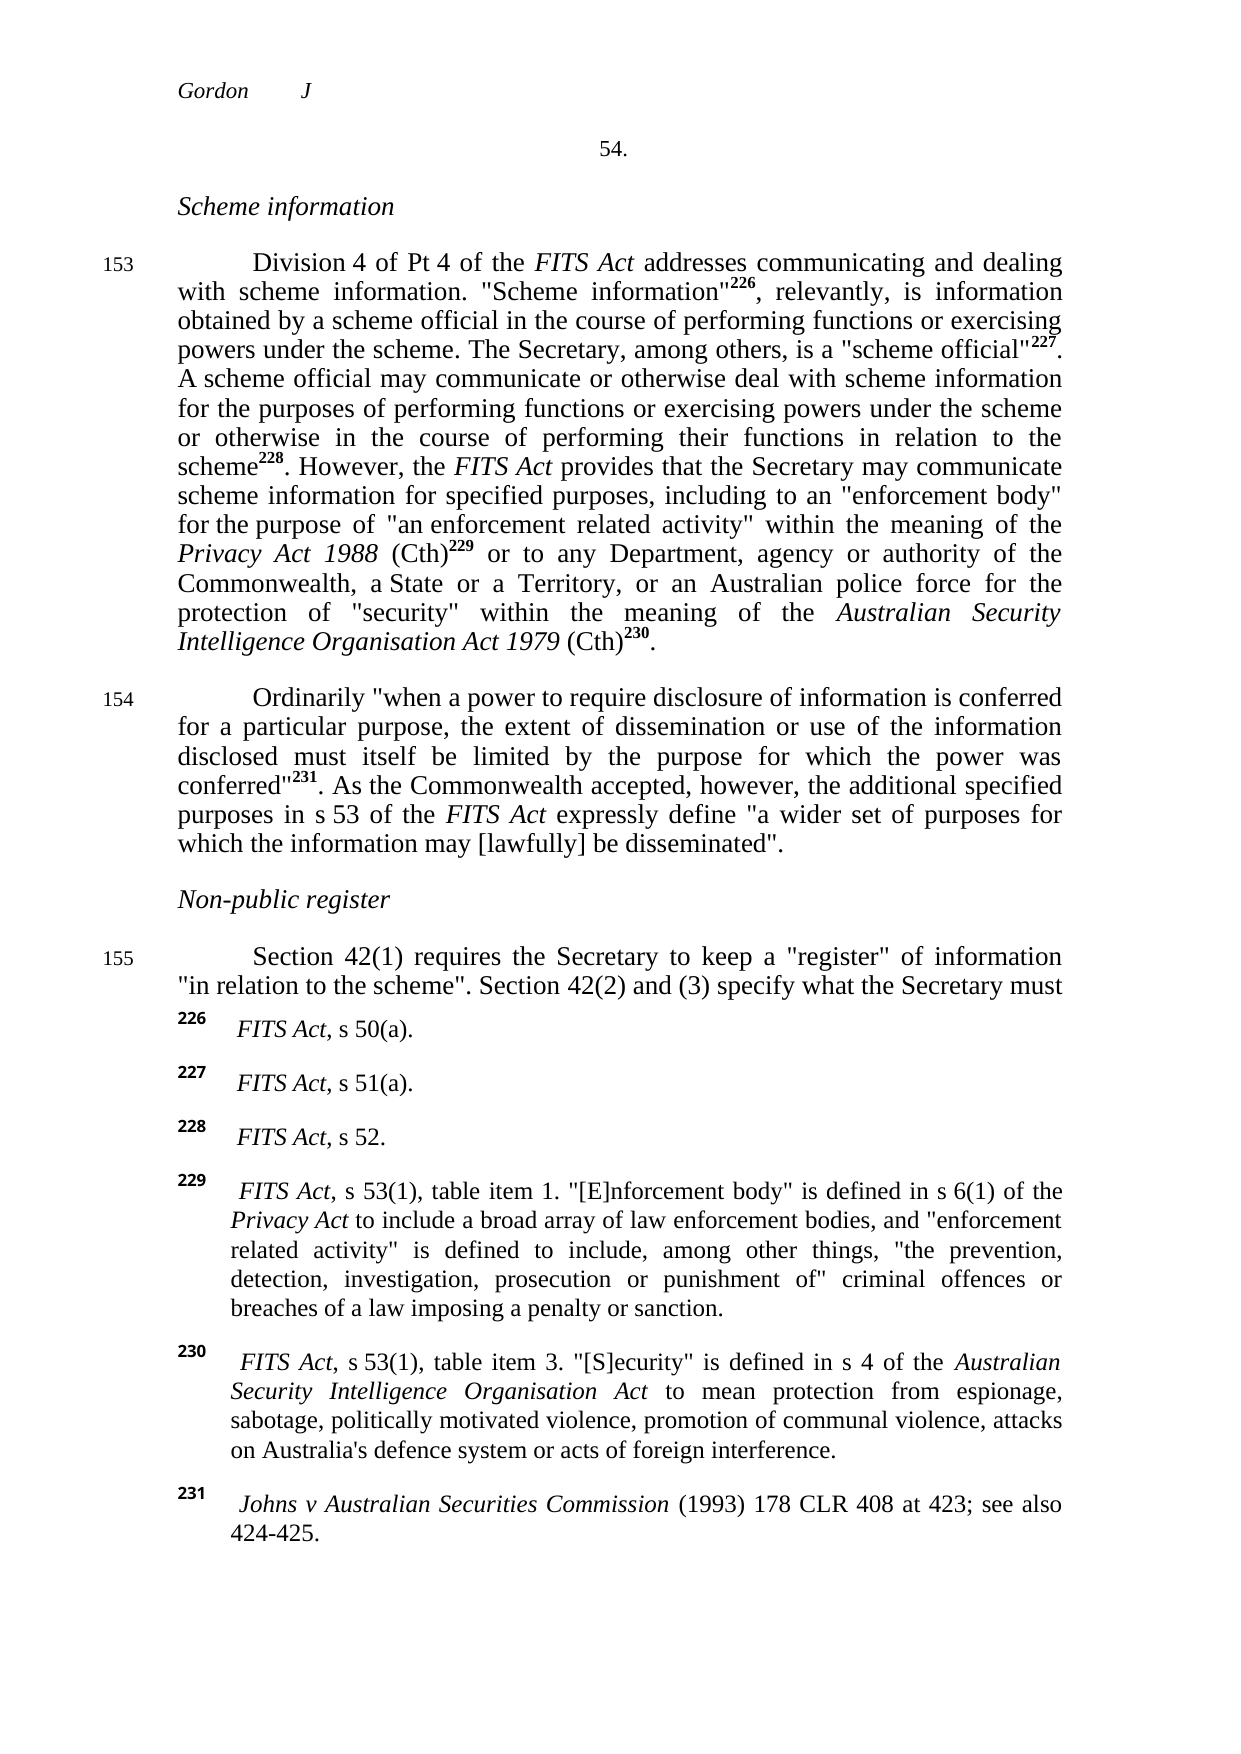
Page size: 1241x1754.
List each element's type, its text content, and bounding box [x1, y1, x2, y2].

subtitle Non-public register [177, 885, 1063, 914]
list Division 4 of Pt 4 of the FITS Act addresses communicating and dealing with scheme information. "Scheme information", relevantly, is information obtained by a scheme official in the course of performing functions or exercising powers under the scheme. The Secretary, among others, is a "scheme official". A scheme official may communicate or otherwise deal with scheme information for the purposes of performing functions or exercising powers under the scheme or otherwise in the course of performing their functions in relation to the scheme. However, the FITS Act provides that the Secretary may communicate scheme information for specified purposes, including to an "enforcement body" for the purpose of "an enforcement related activity" within the meaning of the Privacy Act 1988 (Cth) or to any Department, agency or authority of the Commonwealth, a State or a Territory, or an Australian police force for the protection of "security" within the meaning of the Australian Security Intelligence Organisation Act 1979 (Cth). [102, 248, 1063, 656]
subtitle Scheme information [177, 192, 1063, 221]
list Ordinarily "when a power to require disclosure of information is conferred for a particular purpose, the extent of dissemination or use of the information disclosed must itself be limited by the purpose for which the power was conferred". As the Commonwealth accepted, however, the additional specified purposes in s 53 of the FITS Act expressly define "a wider set of purposes for which the information may [lawfully] be disseminated". [102, 683, 1063, 858]
